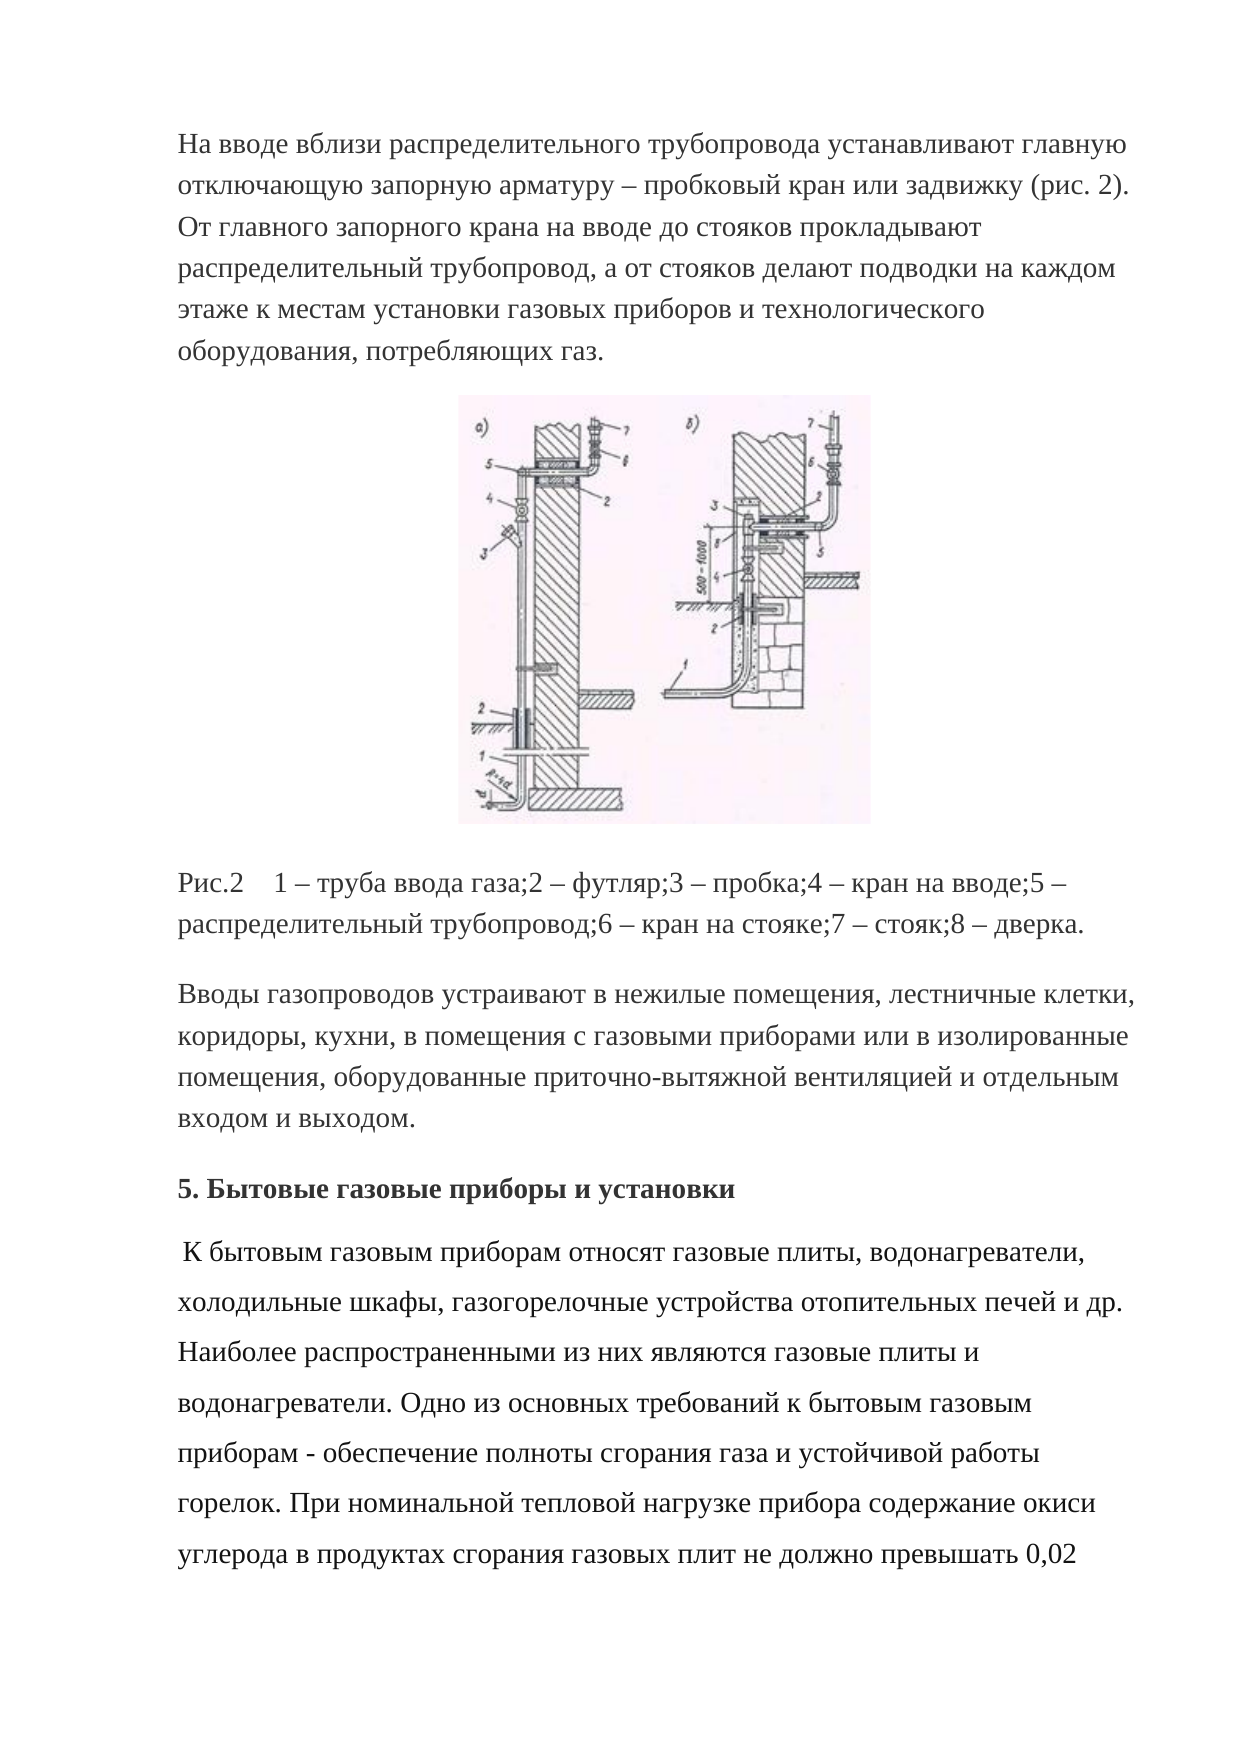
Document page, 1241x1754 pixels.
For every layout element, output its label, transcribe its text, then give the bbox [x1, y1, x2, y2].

text 5. Бытовые газовые приборы и установки [177, 1163, 1152, 1205]
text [177, 1234, 1152, 1569]
text Рис.2 1 – труба ввода газа;2 – футляр;3 – пробка;4 – кран на вводе;5 – распределительный трубопровод;6 – кран на стояке;7 – стояк;8 – дверка. [177, 857, 1152, 939]
text На вводе вблизи распределительного трубопровода устанавливают главную отключающую запорную арматуру – пробковый кран или задвижку (рис. 2). От главного запорного крана на вводе до стояков прокладывают распределительный трубопровод, а от стояков делают подводки на каждом этаже к местам установки газовых приборов и технологического оборудования, потребляющих газ. [177, 118, 1152, 366]
picture [458, 395, 871, 824]
text Вводы газопроводов устраивают в нежилые помещения, лестничные клетки, коридоры, кухни, в помещения с газовыми приборами или в изолированные помещения, оборудованные приточно-вытяжной вентиляцией и отдельным входом и выходом. [177, 969, 1152, 1134]
